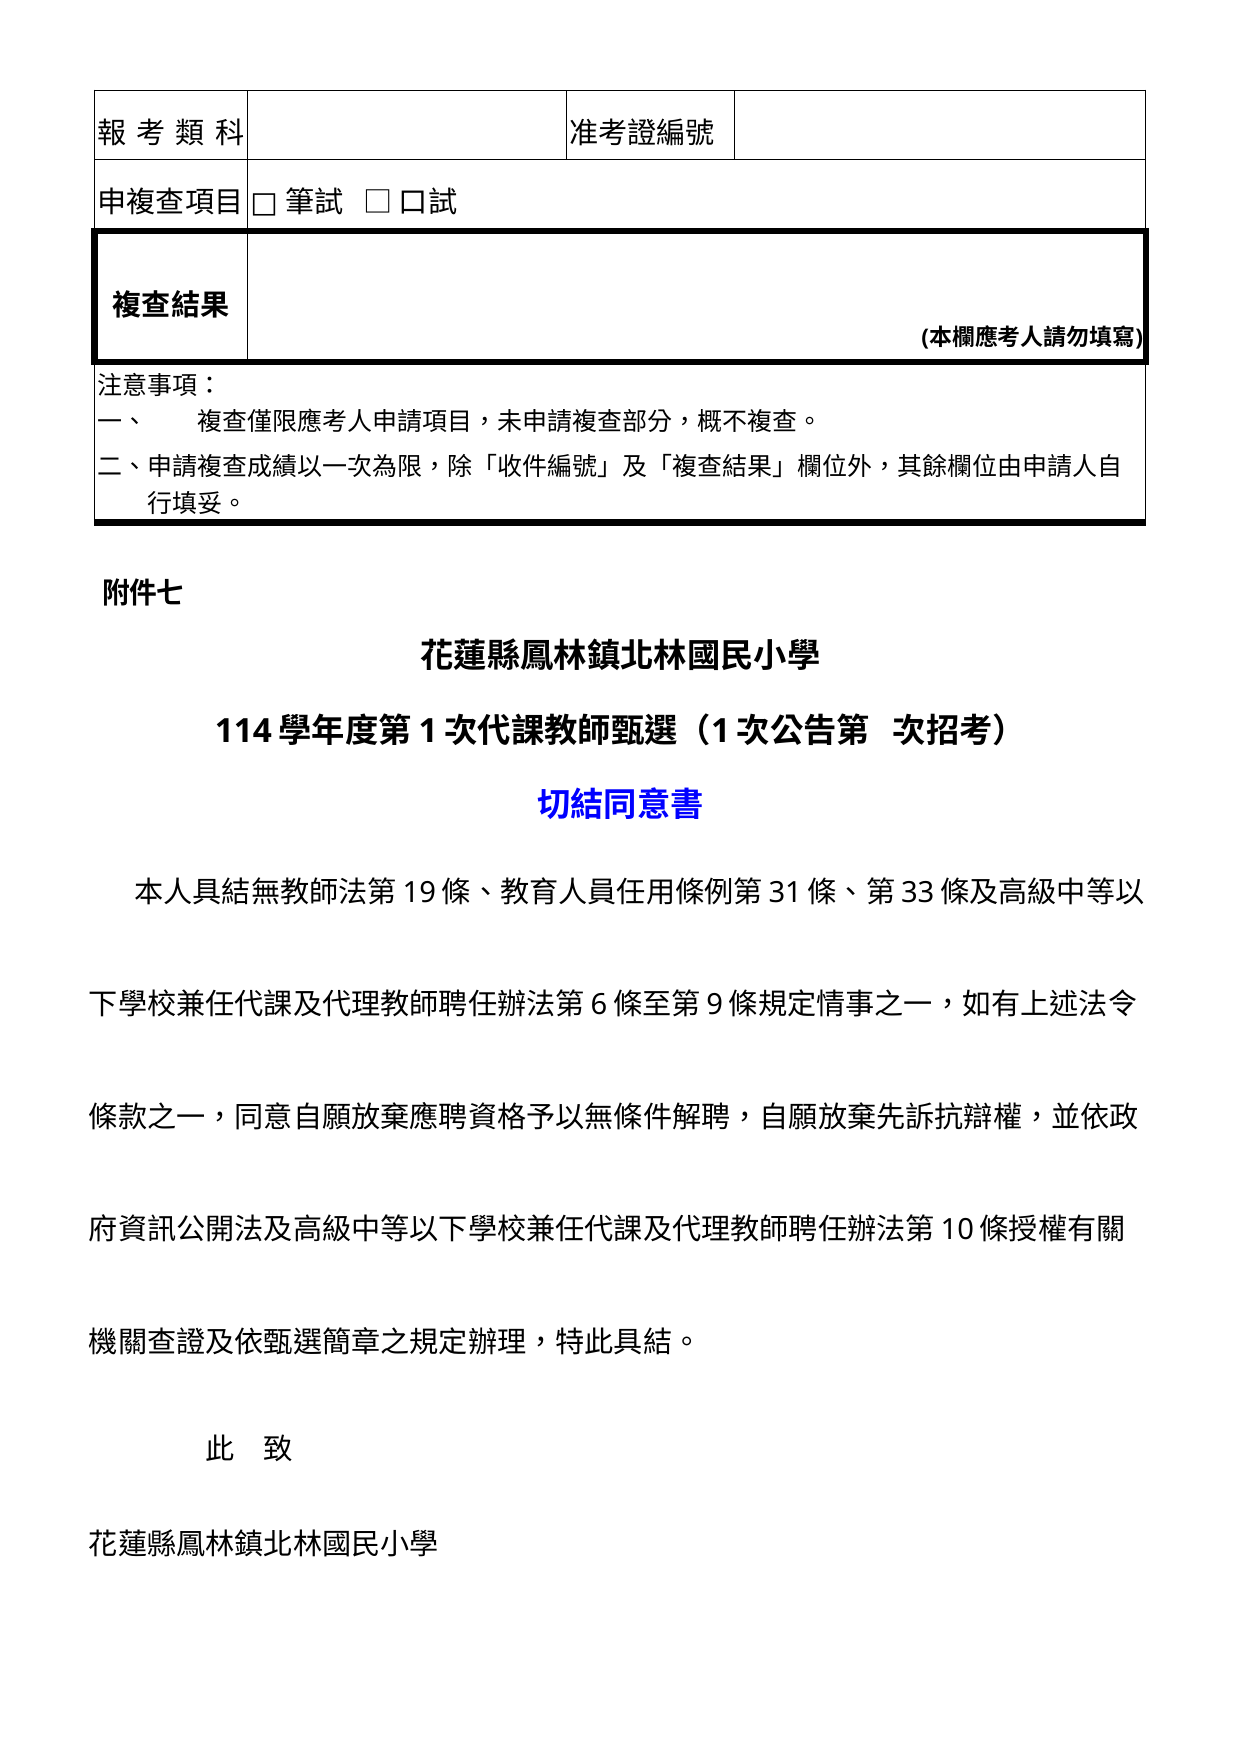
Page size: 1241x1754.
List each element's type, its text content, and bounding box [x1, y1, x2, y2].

text 114學年度第1次代課教師甄選（1次公告第 次招考） [89, 691, 1152, 766]
table_cell [735, 91, 1145, 159]
table_cell [248, 91, 566, 159]
table_cell 報考類科 [95, 91, 247, 159]
table_cell 注意事項： 複查僅限應考人申請項目，未申請複查部分，概不複查。 二、申請複查成績以一次為限，除「收件編號」及「複查結果」欄位外，其餘欄位由申請人自行填妥。 [95, 365, 1145, 519]
text 附件七 [89, 569, 1152, 612]
table_cell □ 筆試 □ 口試 [248, 160, 1145, 228]
table_cell (本欄應考人請勿填寫) [248, 234, 1143, 359]
table_cell 准考證編號 [567, 91, 734, 159]
text 花蓮縣鳳林鎮北林國民小學 [89, 616, 1152, 691]
text 本人具結無教師法第19條、教育人員任用條例第31條、第33條及高級中等以下學校兼任代課及代理教師聘任辦法第6條至第9條規定情事之一，如有上述法令條款之一，同意自願放棄應聘資格予以無條件解聘，自願放棄先訴抗辯權，並依政府資訊公開法及高級中等以下學校兼任代課及代理教師聘任辦法第10條授權有關機關查證及依甄選簡章之規定辦理，特此具結。 [89, 853, 1152, 1378]
text 切結同意書 [89, 766, 1152, 841]
table_cell 申複查項目 [95, 160, 247, 228]
text 花蓮縣鳳林鎮北林國民小學 [89, 1505, 1152, 1580]
table_cell 複查結果 [98, 234, 247, 359]
text 此 致 [89, 1411, 1152, 1486]
